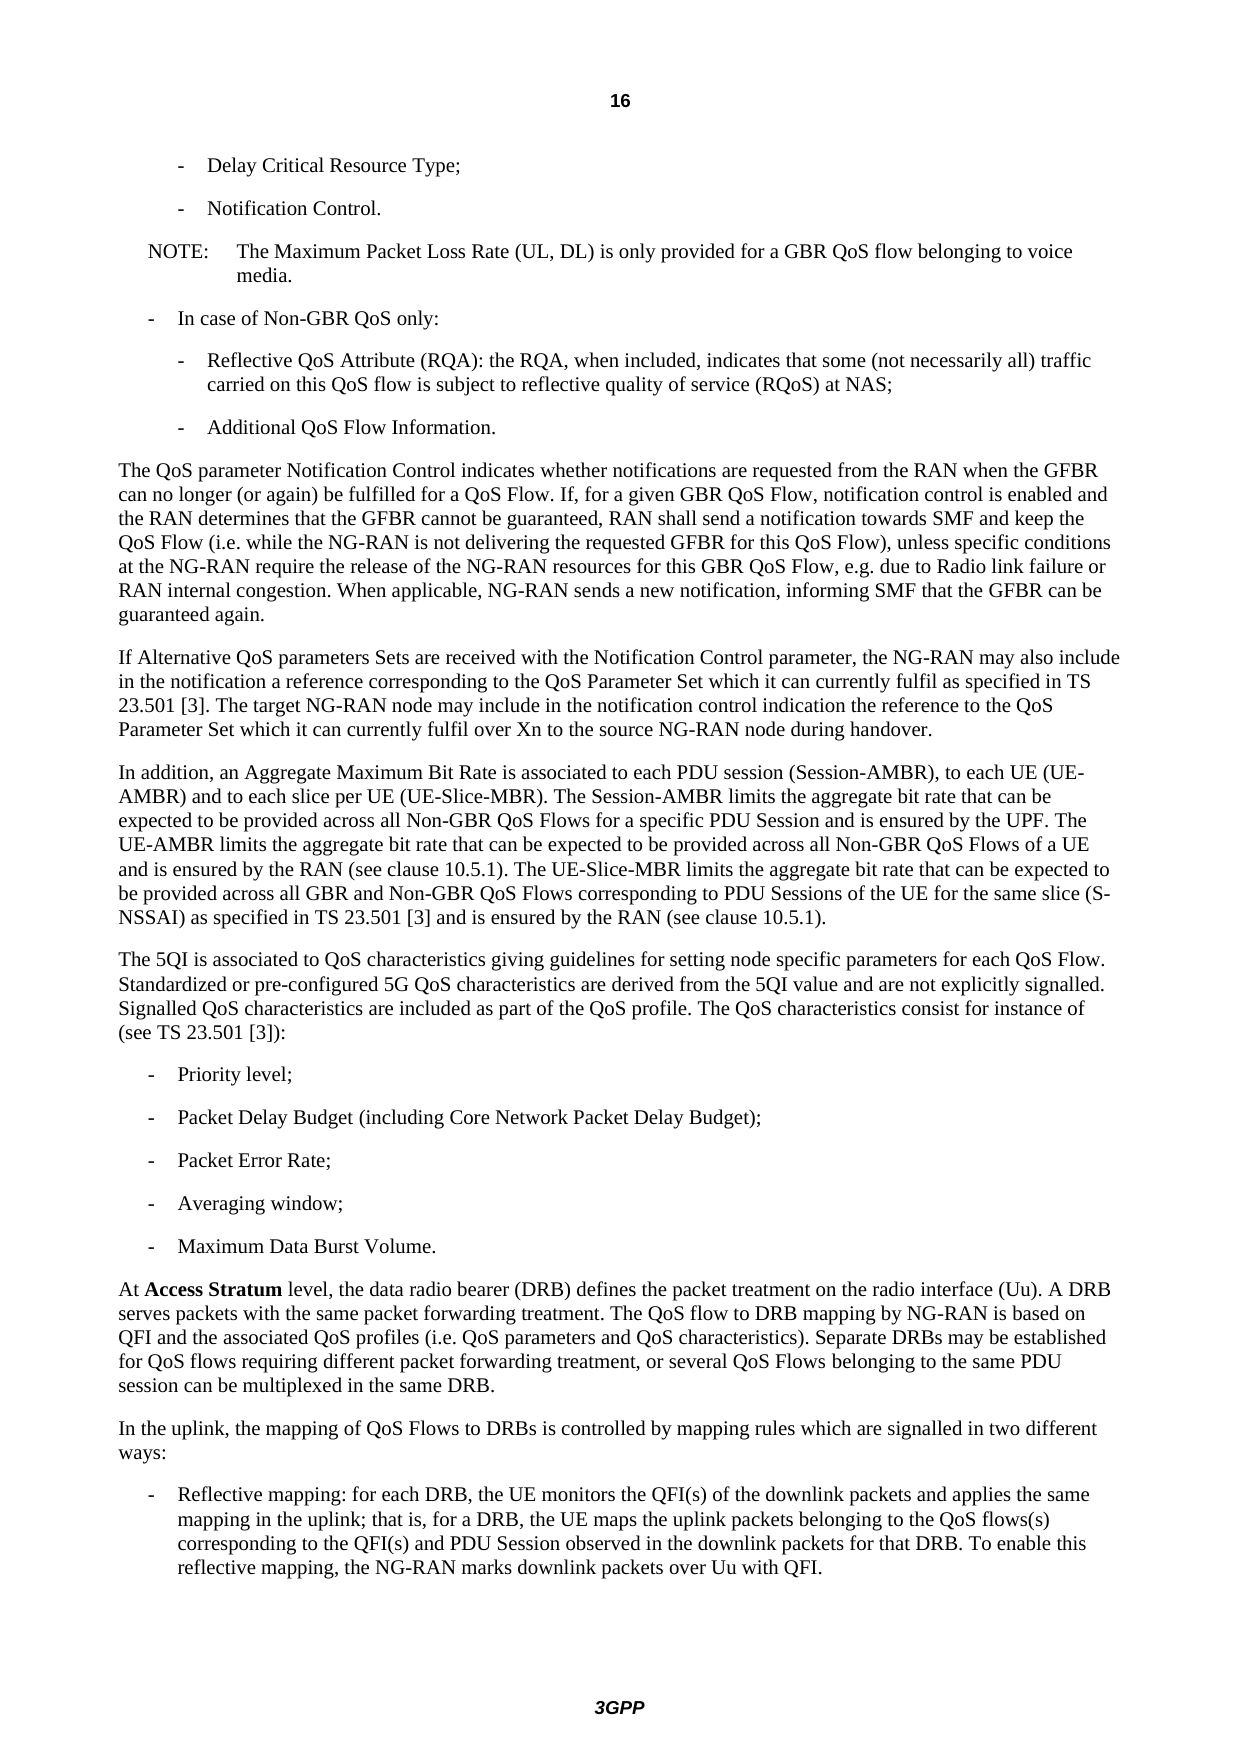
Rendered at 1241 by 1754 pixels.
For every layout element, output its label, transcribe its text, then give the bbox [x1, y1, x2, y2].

text NOTE: The Maximum Packet Loss Rate (UL, DL) is only provided for a GBR QoS flow belonging to voice media. [148, 239, 1122, 287]
text - In case of Non-GBR QoS only: [148, 306, 1122, 329]
text - Reflective QoS Attribute (RQA): the RQA, when included, indicates that some (not necessarily all) traffic carried on this QoS flow is subject to reflective quality of service (RQoS) at NAS; [177, 348, 1122, 396]
text - Packet Delay Budget (including Core Network Packet Delay Budget); [148, 1105, 1122, 1129]
text In the uplink, the mapping of QoS Flows to DRBs is controlled by mapping rules which are signalled in two different ways: [118, 1416, 1122, 1464]
text - Averaging window; [148, 1191, 1122, 1215]
text - Reflective mapping: for each DRB, the UE monitors the QFI(s) of the downlink packets and applies the same mapping in the uplink; that is, for a DRB, the UE maps the uplink packets belonging to the QoS flows(s) corresponding to the QFI(s) and PDU Session observed in the downlink packets for that DRB. To enable this reflective mapping, the NG-RAN marks downlink packets over Uu with QFI. [148, 1482, 1122, 1579]
text - Delay Critical Resource Type; [177, 153, 1122, 177]
text - Priority level; [148, 1062, 1122, 1086]
text The QoS parameter Notification Control indicates whether notifications are requested from the RAN when the GFBR can no longer (or again) be fulfilled for a QoS Flow. If, for a given GBR QoS Flow, notification control is enabled and the RAN determines that the GFBR cannot be guaranteed, RAN shall send a notification towards SMF and keep the QoS Flow (i.e. while the NG-RAN is not delivering the requested GFBR for this QoS Flow), unless specific conditions at the NG-RAN require the release of the NG-RAN resources for this GBR QoS Flow, e.g. due to Radio link failure or RAN internal congestion. When applicable, NG-RAN sends a new notification, informing SMF that the GFBR can be guaranteed again. [118, 458, 1122, 626]
text - Additional QoS Flow Information. [177, 415, 1122, 439]
text If Alternative QoS parameters Sets are received with the Notification Control parameter, the NG-RAN may also include in the notification a reference corresponding to the QoS Parameter Set which it can currently fulfil as specified in TS 23.501 [3]. The target NG-RAN node may include in the notification control indication the reference to the QoS Parameter Set which it can currently fulfil over Xn to the source NG-RAN node during handover. [118, 645, 1122, 741]
text - Maximum Data Burst Volume. [148, 1234, 1122, 1258]
text At Access Stratum level, the data radio bearer (DRB) defines the packet treatment on the radio interface (Uu). A DRB serves packets with the same packet forwarding treatment. The QoS flow to DRB mapping by NG-RAN is based on QFI and the associated QoS profiles (i.e. QoS parameters and QoS characteristics). Separate DRBs may be established for QoS flows requiring different packet forwarding treatment, or several QoS Flows belonging to the same PDU session can be multiplexed in the same DRB. [118, 1276, 1122, 1397]
text The 5QI is associated to QoS characteristics giving guidelines for setting node specific parameters for each QoS Flow. Standardized or pre-configured 5G QoS characteristics are derived from the 5QI value and are not explicitly signalled. Signalled QoS characteristics are included as part of the QoS profile. The QoS characteristics consist for instance of (see TS 23.501 [3]): [118, 947, 1122, 1044]
text - Notification Control. [177, 196, 1122, 220]
text - Packet Error Rate; [148, 1148, 1122, 1172]
text In addition, an Aggregate Maximum Bit Rate is associated to each PDU session (Session-AMBR), to each UE (UE-AMBR) and to each slice per UE (UE-Slice-MBR). The Session-AMBR limits the aggregate bit rate that can be expected to be provided across all Non-GBR QoS Flows for a specific PDU Session and is ensured by the UPF. The UE-AMBR limits the aggregate bit rate that can be expected to be provided across all Non-GBR QoS Flows of a UE and is ensured by the RAN (see clause 10.5.1). The UE-Slice-MBR limits the aggregate bit rate that can be expected to be provided across all GBR and Non-GBR QoS Flows corresponding to PDU Sessions of the UE for the same slice (S-NSSAI) as specified in TS 23.501 [3] and is ensured by the RAN (see clause 10.5.1). [118, 760, 1122, 929]
